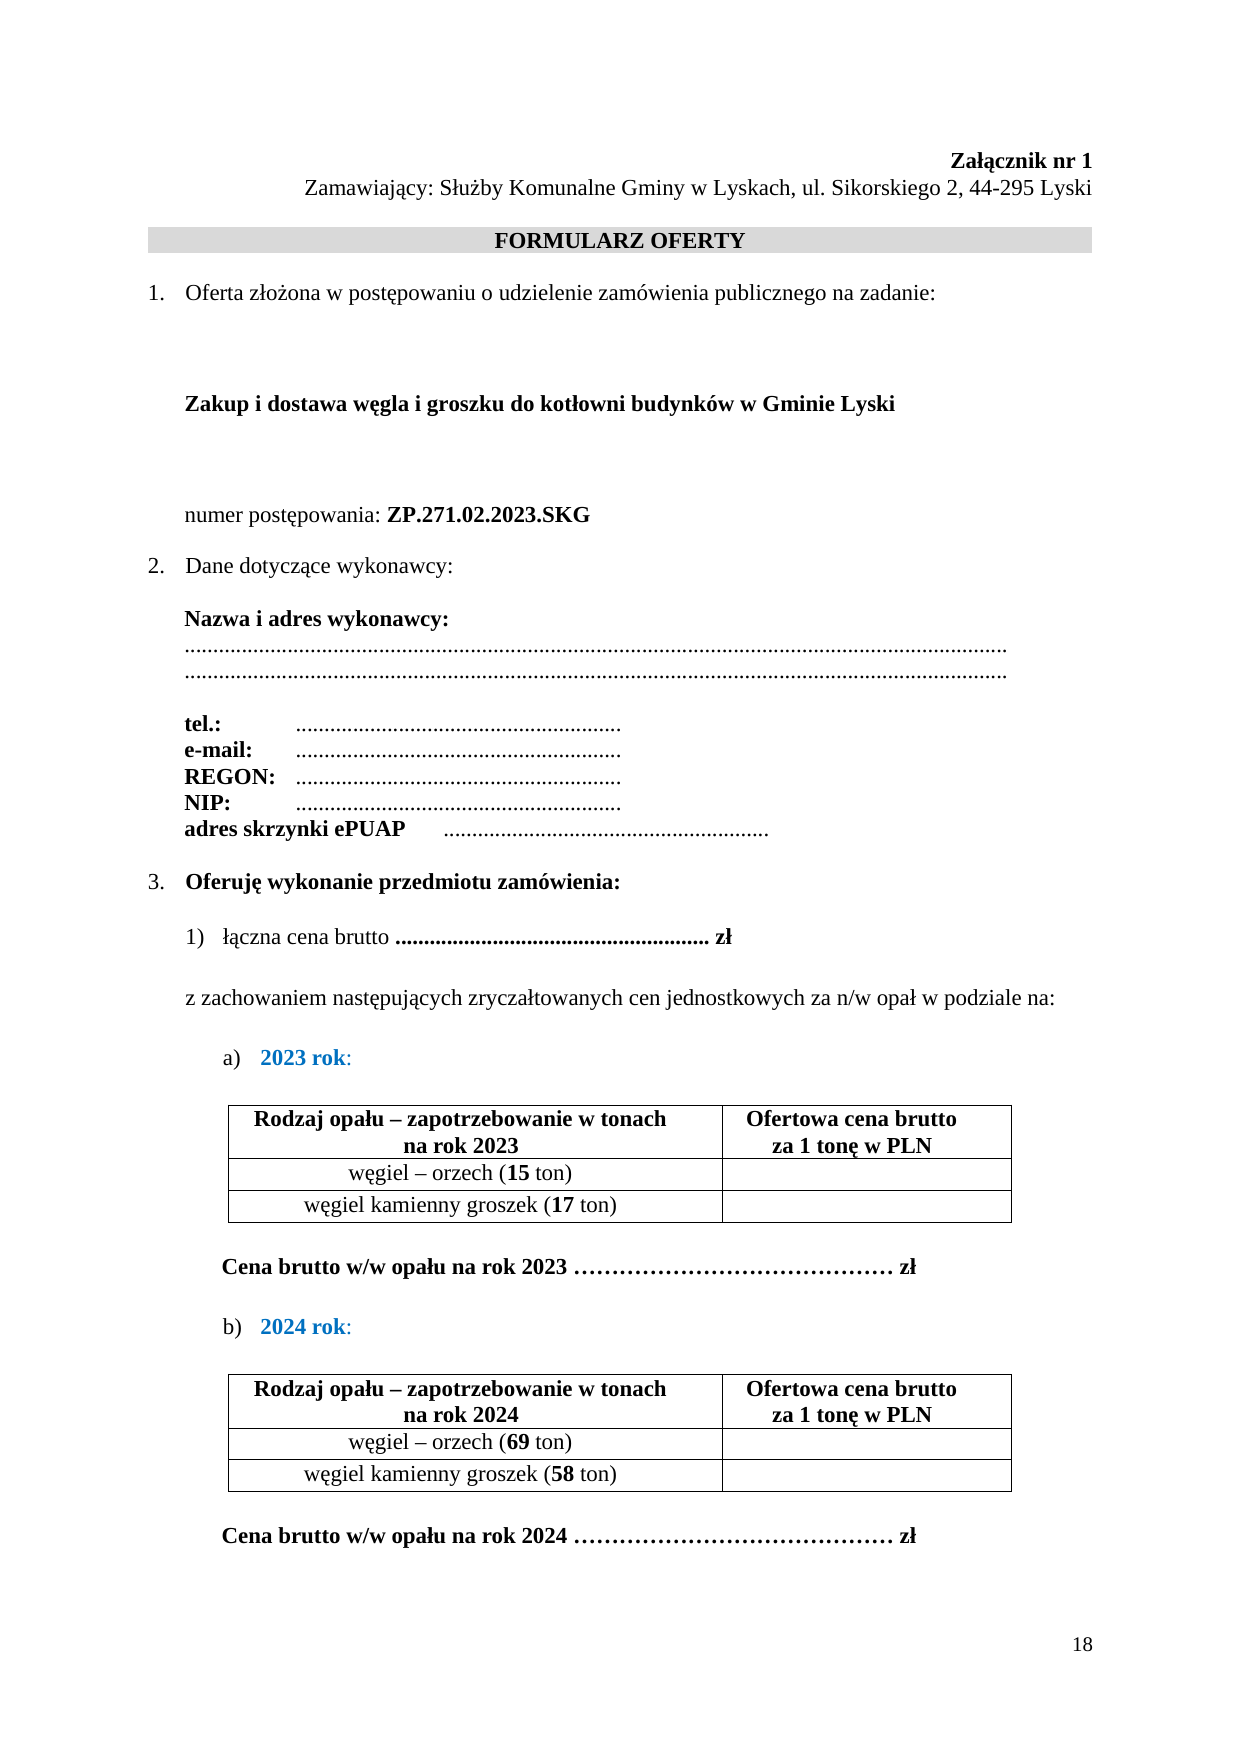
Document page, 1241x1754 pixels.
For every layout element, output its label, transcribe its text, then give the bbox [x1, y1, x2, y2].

text Zamawiający: Służby Komunalne Gminy w Lyskach, ul. Sikorskiego 2, 44-295 Lyski [148, 174, 1093, 200]
text REGON: ......................................................... [184, 763, 1093, 789]
text ................................................................................................................................................ [184, 657, 1093, 684]
table_cell [723, 1159, 1011, 1190]
text e-mail: ......................................................... [184, 736, 1093, 763]
text ................................................................................................................................................ [184, 631, 1093, 657]
list Dane dotyczące wykonawcy: [148, 552, 1093, 578]
table_cell węgiel kamienny groszek (58 ton) [229, 1460, 722, 1491]
table_cell węgiel – orzech (15 ton) [229, 1159, 722, 1190]
table_cell [723, 1460, 1011, 1491]
text Nazwa i adres wykonawcy: [184, 604, 1093, 631]
text Cena brutto w/w opału na rok 2024 …………………………………… zł [147, 1522, 1063, 1548]
table_header Ofertowa cena brutto za 1 tonę w PLN [723, 1106, 1011, 1158]
table_header Rodzaj opału – zapotrzebowanie w tonach na rok 2023 [229, 1106, 722, 1158]
table_header Rodzaj opału – zapotrzebowanie w tonach na rok 2024 [229, 1375, 722, 1427]
list Oferuję wykonanie przedmiotu zamówienia: [148, 868, 1093, 894]
text NIP: ......................................................... [184, 789, 1093, 815]
list 2024 rok: [223, 1313, 1093, 1339]
text adres skrzynki ePUAP ......................................................... [184, 815, 1093, 842]
text numer postępowania: ZP.271.02.2023.SKG [184, 501, 1093, 528]
list Oferta złożona w postępowaniu o udzielenie zamówienia publicznego na zadanie: [148, 279, 1092, 306]
table_cell węgiel – orzech (69 ton) [229, 1429, 722, 1459]
text FORMULARZ OFERTY [148, 227, 1092, 253]
table_cell [723, 1429, 1011, 1459]
text Załącznik nr 1 [148, 148, 1093, 174]
table_cell [723, 1191, 1011, 1222]
text tel.: ......................................................... [184, 710, 1093, 736]
text z zachowaniem następujących zryczałtowanych cen jednostkowych za n/w opał w podziale na: [185, 984, 1093, 1010]
table_cell węgiel kamienny groszek (17 ton) [229, 1191, 722, 1222]
text Zakup i dostawa węgla i groszku do kotłowni budynków w Gminie Lyski [184, 390, 1093, 417]
list 2023 rok: [223, 1044, 1093, 1070]
table_header Ofertowa cena brutto za 1 tonę w PLN [723, 1375, 1011, 1427]
list łączna cena brutto ....................................................... zł [185, 923, 1093, 949]
text Cena brutto w/w opału na rok 2023 …………………………………… zł [147, 1253, 1063, 1279]
